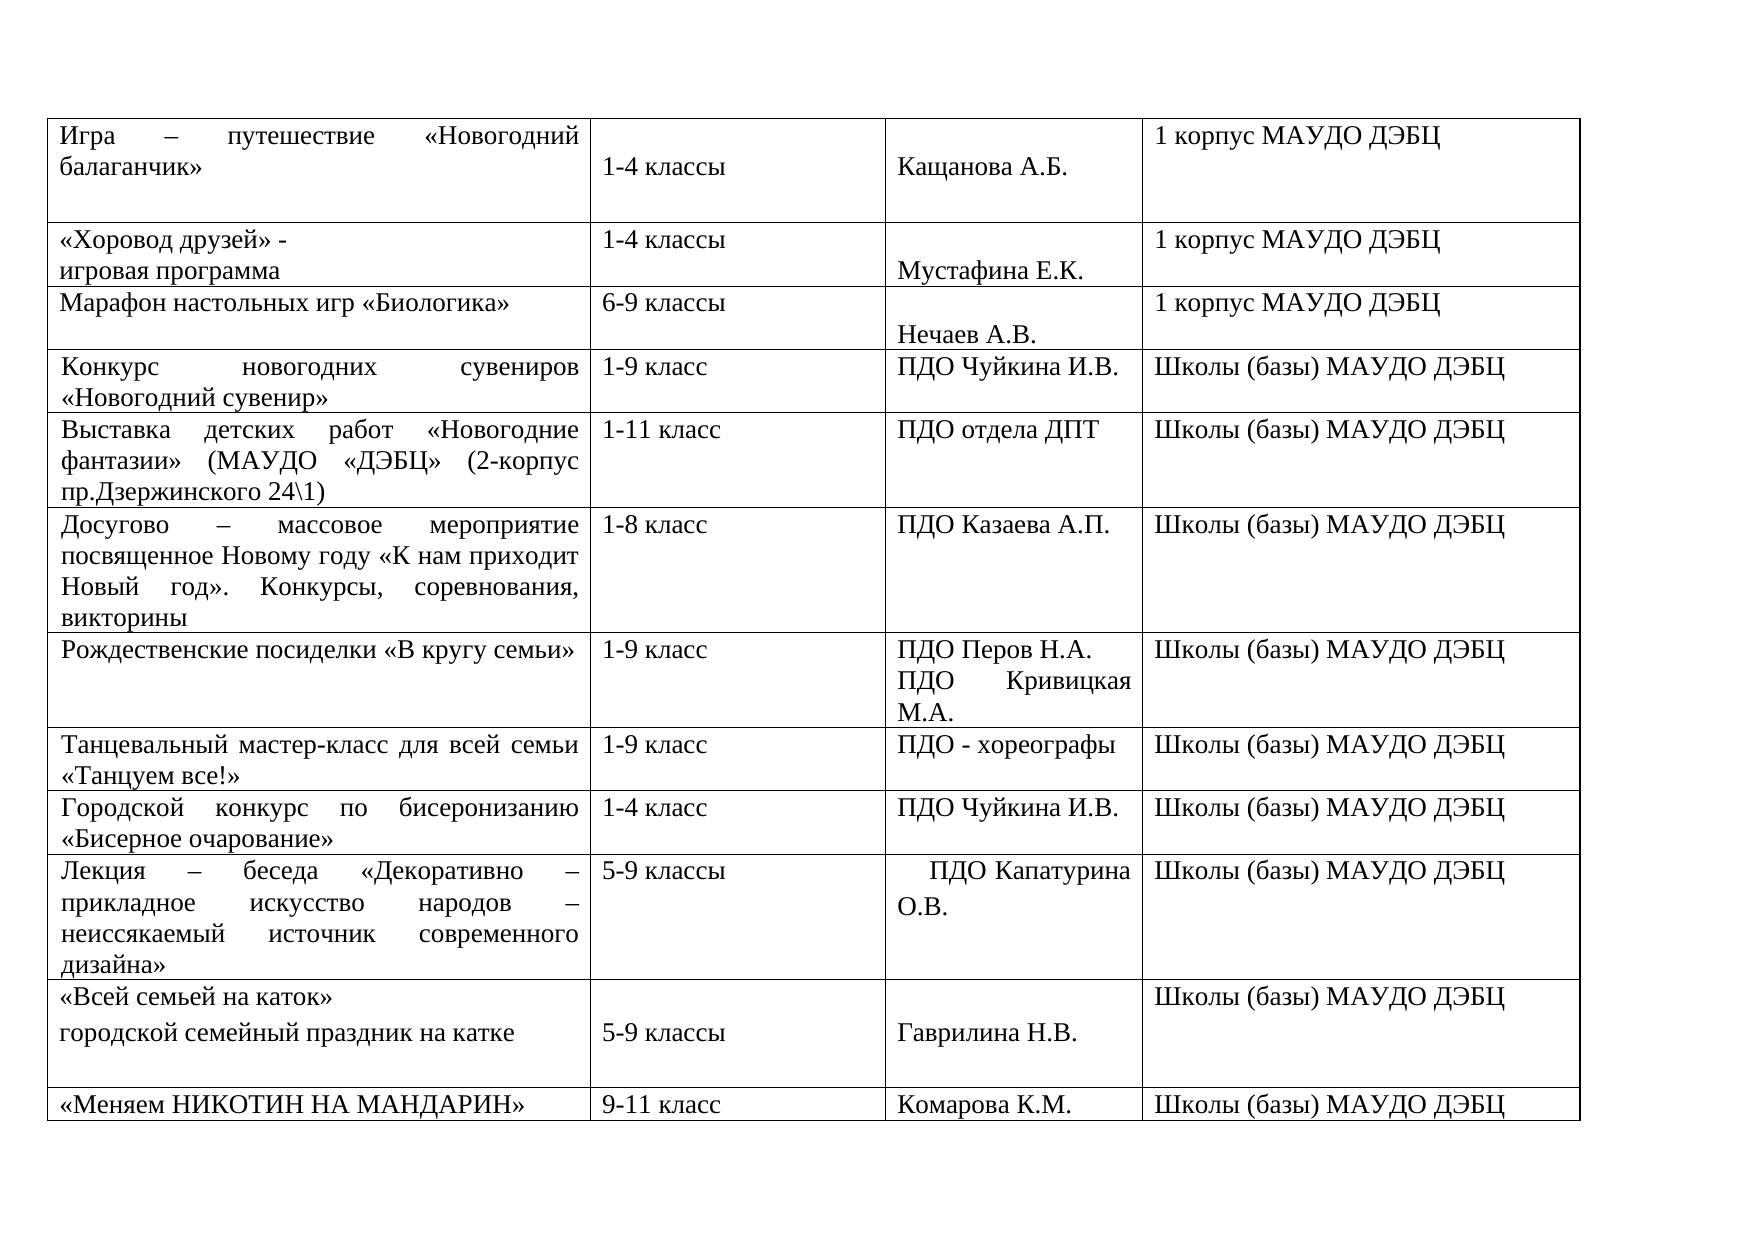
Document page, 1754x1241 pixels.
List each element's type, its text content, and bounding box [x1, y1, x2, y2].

table_cell Нечаев А.В. [886, 287, 1142, 349]
table_cell Школы (базы) МАУДО ДЭБЦ [1143, 980, 1579, 1087]
table_cell Школы (базы) МАУДО ДЭБЦ [1143, 413, 1579, 507]
table_cell Выставка детских работ «Новогодние фантазии» (МАУДО «ДЭБЦ» (2-корпус пр.Дзержинского 24\1) [48, 413, 590, 507]
table_cell 1-8 класс [591, 508, 885, 632]
table_cell 1 корпус МАУДО ДЭБЦ [1143, 223, 1579, 286]
table_cell 1-4 классы [591, 119, 885, 222]
table_cell «Хоровод друзей» - игровая программа [48, 223, 590, 286]
table_cell ПДО Чуйкина И.В. [886, 350, 1142, 412]
table_cell 1 корпус МАУДО ДЭБЦ [1143, 119, 1579, 222]
table_cell 1-9 класс [591, 728, 885, 790]
table_cell 5-9 классы [591, 980, 885, 1087]
table_cell 1-11 класс [591, 413, 885, 507]
table_cell ПДО - хореографы [886, 728, 1142, 790]
table_cell 1-4 класс [591, 791, 885, 853]
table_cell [48, 1088, 590, 1119]
table_cell Городской конкурс по бисеронизанию «Бисерное очарование» [48, 791, 590, 853]
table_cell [1143, 1088, 1579, 1119]
table_cell 9-11 класс [591, 1088, 885, 1119]
table_cell Комарова К.М. [886, 1088, 1142, 1119]
table_cell Рождественские посиделки «В кругу семьи» [48, 633, 590, 727]
table_cell ПДО Казаева А.П. [886, 508, 1142, 632]
table_cell Игра – путешествие «Новогодний балаганчик» [48, 119, 590, 222]
table_cell Мустафина Е.К. [886, 223, 1142, 286]
table_cell Школы (базы) МАУДО ДЭБЦ [1143, 728, 1579, 790]
table_cell Конкурс новогодних сувениров «Новогодний сувенир» [48, 350, 590, 412]
table_cell 1-9 класс [591, 633, 885, 727]
table_cell ПДО Перов Н.А. ПДО Кривицкая М.А. [886, 633, 1142, 727]
table_cell Школы (базы) МАУДО ДЭБЦ [1143, 855, 1579, 979]
table_cell Танцевальный мастер-класс для всей семьи «Танцуем все!» [48, 728, 590, 790]
table_cell 5-9 классы [591, 855, 885, 979]
table_cell ПДО Капатурина О.В. [886, 855, 1142, 979]
table_cell Школы (базы) МАУДО ДЭБЦ [1143, 508, 1579, 632]
table_cell Школы (базы) МАУДО ДЭБЦ [1143, 791, 1579, 853]
table_cell «Всей семьей на каток» городской семейный праздник на катке [48, 980, 590, 1087]
table_cell Марафон настольных игр «Биологика» [48, 287, 590, 349]
table_cell Школы (базы) МАУДО ДЭБЦ [1143, 633, 1579, 727]
table_cell ПДО отдела ДПТ [886, 413, 1142, 507]
table_cell Гаврилина Н.В. [886, 980, 1142, 1087]
table_cell 6-9 классы [591, 287, 885, 349]
table_cell 1 корпус МАУДО ДЭБЦ [1143, 287, 1579, 349]
table_cell Школы (базы) МАУДО ДЭБЦ [1143, 350, 1579, 412]
table_cell Досугово – массовое мероприятие посвященное Новому году «К нам приходит Новый год». Конкурсы, соревнования, викторины [48, 508, 590, 632]
table_cell Лекция – беседа «Декоративно – прикладное искусство народов – неиссякаемый источник современного дизайна» [48, 855, 590, 979]
table_cell ПДО Чуйкина И.В. [886, 791, 1142, 853]
table_cell 1-9 класс [591, 350, 885, 412]
table_cell Кащанова А.Б. [886, 119, 1142, 222]
table_cell 1-4 классы [591, 223, 885, 286]
